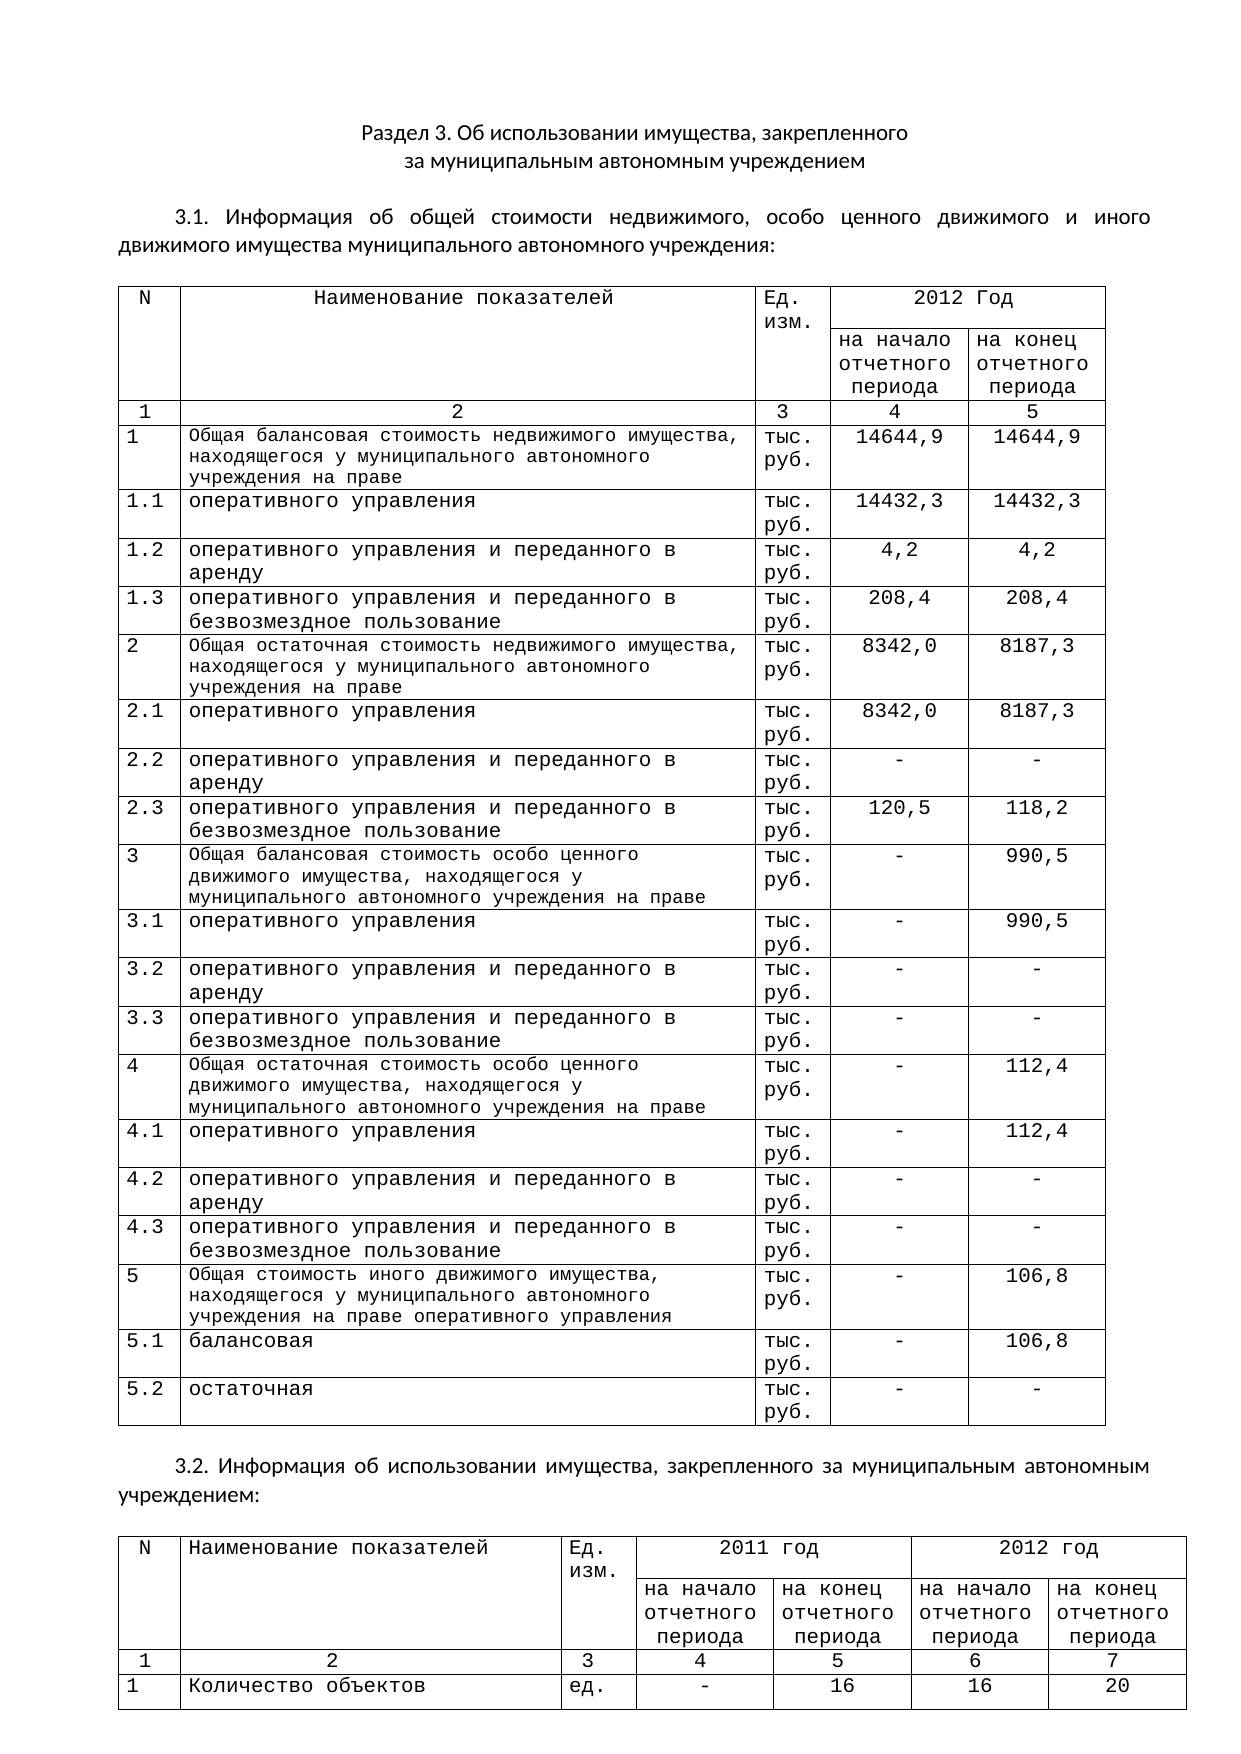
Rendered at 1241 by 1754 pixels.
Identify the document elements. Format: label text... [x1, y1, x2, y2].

table_cell 3 [562, 1650, 636, 1674]
table_cell Общая балансовая стоимость недвижимого имущества, находящегося у муниципального автономного учреждения на праве [181, 426, 755, 489]
table_cell оперативного управления и переданного в безвозмездное пользование [181, 1216, 755, 1264]
table_cell 4 [831, 401, 968, 424]
table_cell тыс. руб. [756, 1007, 830, 1054]
table_cell Общая остаточная стоимость особо ценного движимого имущества, находящегося у муниципального автономного учреждения на праве [181, 1055, 755, 1119]
table_cell оперативного управления и переданного в аренду [181, 539, 755, 586]
table_cell ед. [562, 1675, 636, 1708]
table_cell Общая остаточная стоимость недвижимого имущества, находящегося у муниципального автономного учреждения на праве [181, 635, 755, 699]
table_cell 8187,3 [969, 635, 1105, 699]
table_cell 118,2 [969, 797, 1105, 844]
table_cell тыс. руб. [756, 490, 830, 538]
table_cell - [831, 1120, 968, 1167]
table_cell 14644,9 [969, 426, 1105, 489]
table_cell оперативного управления и переданного в аренду [181, 749, 755, 796]
table_cell - [831, 1007, 968, 1054]
table_cell тыс. руб. [756, 1168, 830, 1215]
table_cell 3 [756, 401, 830, 424]
table_cell тыс. руб. [756, 539, 830, 586]
table_cell - [969, 1216, 1105, 1264]
table_cell тыс. руб. [756, 700, 830, 747]
table_cell остаточная [181, 1378, 755, 1425]
table_cell тыс. руб. [756, 587, 830, 634]
table_cell - [969, 1007, 1105, 1054]
table_cell 2.3 [119, 797, 180, 844]
table_cell - [831, 1055, 968, 1119]
table_cell тыс. руб. [756, 749, 830, 796]
table_cell 16 [912, 1675, 1048, 1708]
table_cell 14432,3 [831, 490, 968, 538]
table_cell - [831, 1265, 968, 1328]
table_cell 5 [774, 1650, 911, 1674]
table_cell 2 [181, 401, 755, 424]
text Раздел 3. Об использовании имущества, закрепленного [118, 118, 1152, 146]
table_cell 8187,3 [969, 700, 1105, 747]
table_header 2012 год [912, 1537, 1186, 1577]
table_cell на начало отчетного периода [831, 329, 968, 400]
table_cell 1 [119, 1675, 180, 1708]
table_cell 5 [969, 401, 1105, 424]
table_cell тыс. руб. [756, 635, 830, 699]
table_cell Общая балансовая стоимость особо ценного движимого имущества, находящегося у муниципального автономного учреждения на праве [181, 845, 755, 909]
table_cell 14432,3 [969, 490, 1105, 538]
table_cell 3.1 [119, 910, 180, 957]
table_cell 990,5 [969, 910, 1105, 957]
table_cell оперативного управления [181, 1120, 755, 1167]
table_cell оперативного управления и переданного в безвозмездное пользование [181, 1007, 755, 1054]
table_cell на начало отчетного периода [637, 1579, 773, 1649]
table_header Ед. изм. [562, 1537, 636, 1649]
table_header N [119, 287, 180, 400]
table_cell балансовая [181, 1330, 755, 1377]
table_cell 8342,0 [831, 700, 968, 747]
table_cell 4,2 [831, 539, 968, 586]
table_cell тыс. руб. [756, 1330, 830, 1377]
table_cell 106,8 [969, 1330, 1105, 1377]
table_header 2012 Год [831, 287, 1105, 328]
table_cell 2 [119, 635, 180, 699]
table_cell оперативного управления и переданного в аренду [181, 958, 755, 1006]
table_cell 3.3 [119, 1007, 180, 1054]
table_cell - [969, 749, 1105, 796]
table_cell тыс. руб. [756, 845, 830, 909]
table_cell - [969, 1168, 1105, 1215]
table_header N [119, 1537, 180, 1649]
table_cell тыс. руб. [756, 910, 830, 957]
table_cell 1.1 [119, 490, 180, 538]
table_cell 3 [119, 845, 180, 909]
table_cell тыс. руб. [756, 958, 830, 1006]
table_cell оперативного управления [181, 490, 755, 538]
table_cell - [637, 1675, 773, 1708]
table_cell оперативного управления [181, 910, 755, 957]
table_cell тыс. руб. [756, 797, 830, 844]
table_cell 990,5 [969, 845, 1105, 909]
table_cell 5.1 [119, 1330, 180, 1377]
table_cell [181, 1675, 561, 1708]
table_cell оперативного управления и переданного в безвозмездное пользование [181, 797, 755, 844]
table_cell 106,8 [969, 1265, 1105, 1328]
table_cell 4 [637, 1650, 773, 1674]
table_cell - [831, 1216, 968, 1264]
table_cell 120,5 [831, 797, 968, 844]
table_header Ед. изм. [756, 287, 830, 400]
table_cell - [831, 958, 968, 1006]
table_cell 1.3 [119, 587, 180, 634]
table_cell Общая стоимость иного движимого имущества, находящегося у муниципального автономного учреждения на праве оперативного управления [181, 1265, 755, 1328]
table_cell 1.2 [119, 539, 180, 586]
table_cell 112,4 [969, 1055, 1105, 1119]
table_cell 4,2 [969, 539, 1105, 586]
table_cell - [831, 845, 968, 909]
table_cell - [831, 910, 968, 957]
table_cell - [969, 1378, 1105, 1425]
table_header Наименование показателей [181, 287, 755, 400]
table_cell 5.2 [119, 1378, 180, 1425]
table_cell - [831, 749, 968, 796]
table_cell тыс. руб. [756, 1055, 830, 1119]
table_cell оперативного управления и переданного в аренду [181, 1168, 755, 1215]
table_cell оперативного управления и переданного в безвозмездное пользование [181, 587, 755, 634]
table_cell 4.3 [119, 1216, 180, 1264]
table_header 2011 год [637, 1537, 911, 1577]
table_cell - [969, 958, 1105, 1006]
table_cell тыс. руб. [756, 426, 830, 489]
table_cell тыс. руб. [756, 1378, 830, 1425]
table_cell оперативного управления [181, 700, 755, 747]
table_cell 6 [912, 1650, 1048, 1674]
table_cell на конец отчетного периода [774, 1579, 911, 1649]
table_cell 1 [119, 426, 180, 489]
table_cell на конец отчетного периода [969, 329, 1105, 400]
table_cell тыс. руб. [756, 1120, 830, 1167]
table_cell - [831, 1378, 968, 1425]
table_cell 1 [119, 1650, 180, 1674]
table_cell тыс. руб. [756, 1265, 830, 1328]
table_cell - [831, 1330, 968, 1377]
text за муниципальным автономным учреждением [118, 146, 1152, 174]
text 3.1. Информация об общей стоимости недвижимого, особо ценного движимого и иного движимого имущества муниципального автономного учреждения: [118, 202, 1152, 258]
table_cell 16 [774, 1675, 911, 1708]
table_cell 208,4 [831, 587, 968, 634]
table_cell 2.2 [119, 749, 180, 796]
table_cell на конец отчетного периода [1049, 1579, 1186, 1649]
table_cell 14644,9 [831, 426, 968, 489]
table_cell 4 [119, 1055, 180, 1119]
table_cell 208,4 [969, 587, 1105, 634]
table_cell 112,4 [969, 1120, 1105, 1167]
table_cell 1 [119, 401, 180, 424]
table_cell - [831, 1168, 968, 1215]
table_cell 8342,0 [831, 635, 968, 699]
table_cell 7 [1049, 1650, 1186, 1674]
table_cell 4.2 [119, 1168, 180, 1215]
text 3.2. Информация об использовании имущества, закрепленного за муниципальным автономным учреждением: [118, 1452, 1152, 1508]
table_cell 4.1 [119, 1120, 180, 1167]
table_cell 20 [1049, 1675, 1186, 1708]
table_header Наименование показателей [181, 1537, 561, 1649]
table_cell 2.1 [119, 700, 180, 747]
table_cell тыс. руб. [756, 1216, 830, 1264]
table_cell 5 [119, 1265, 180, 1328]
table_cell 3.2 [119, 958, 180, 1006]
table_cell 2 [181, 1650, 561, 1674]
table_cell на начало отчетного периода [912, 1579, 1048, 1649]
